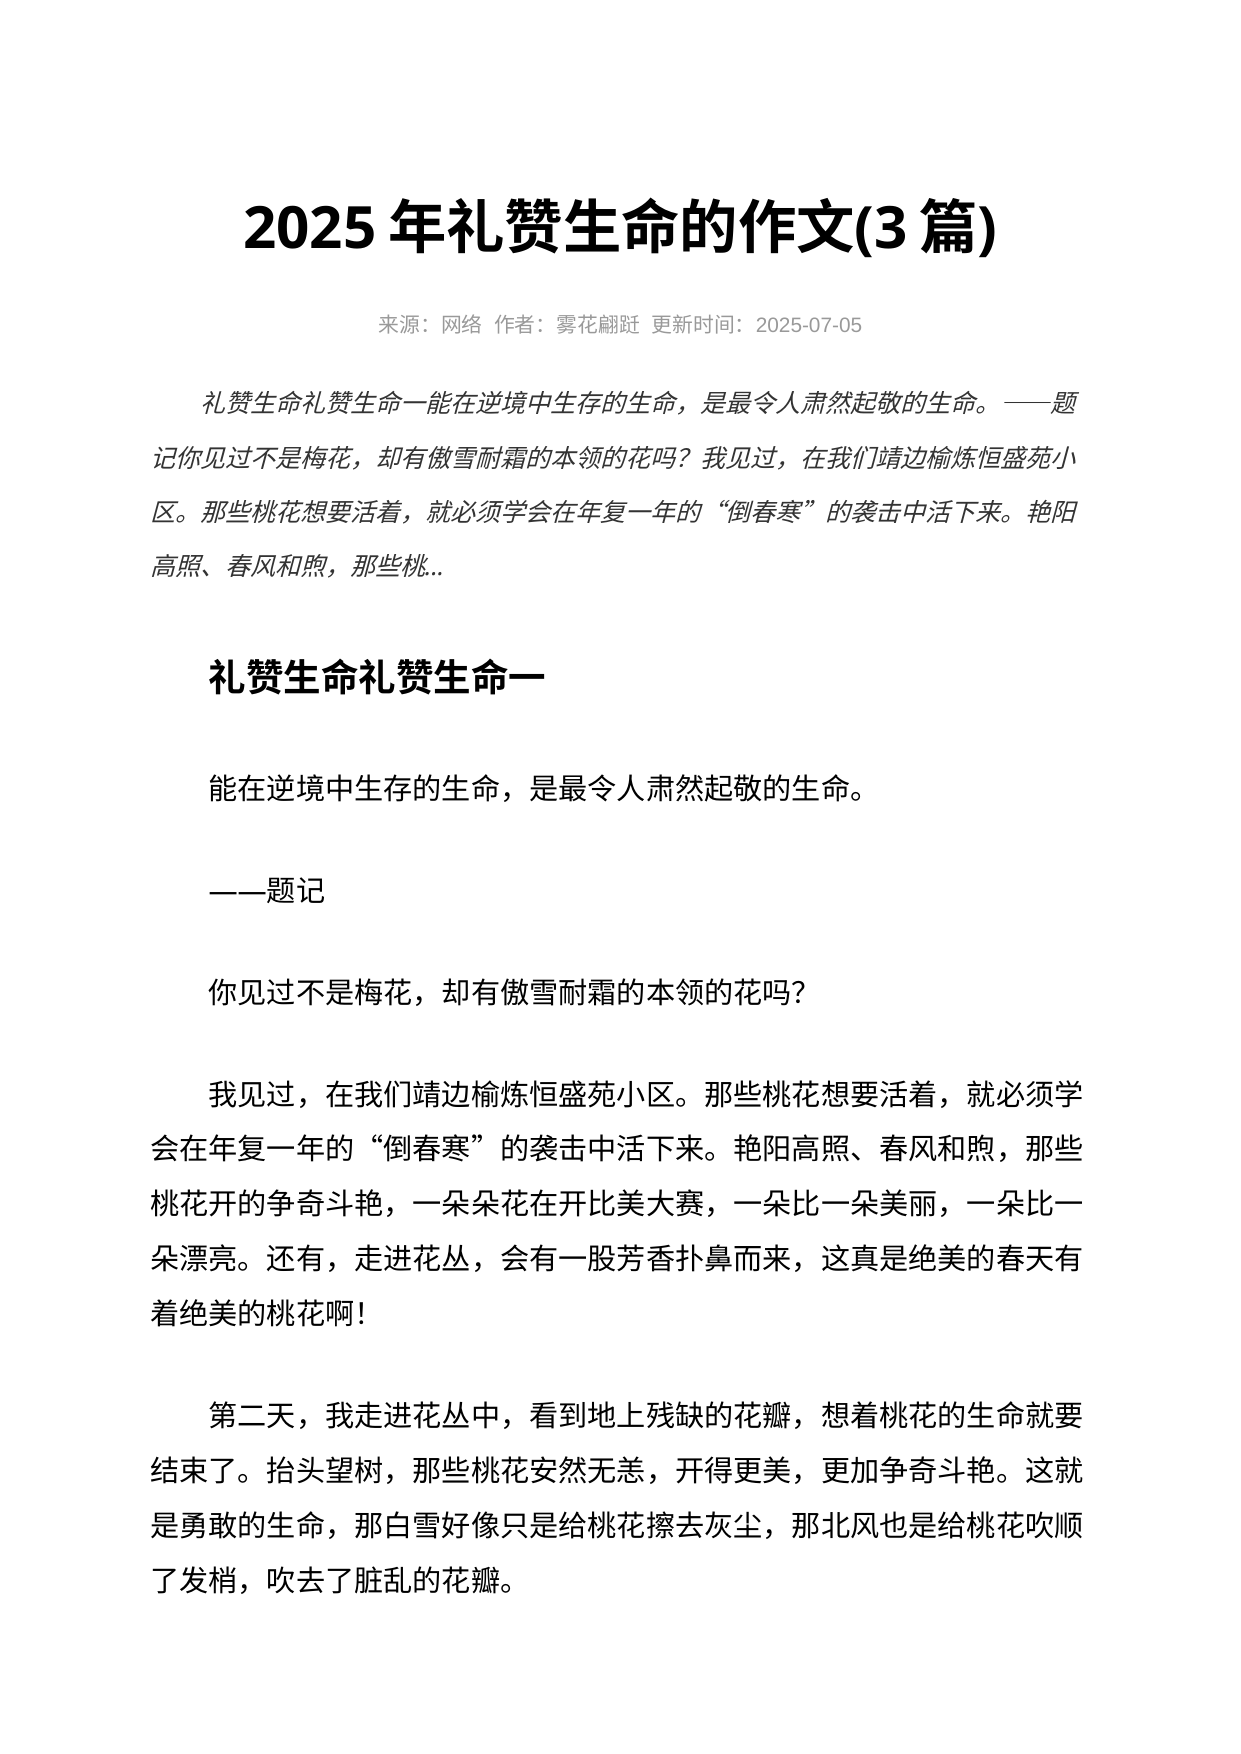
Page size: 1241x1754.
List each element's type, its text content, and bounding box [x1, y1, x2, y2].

text 礼赞生命礼赞生命一能在逆境中生存的生命，是最令人肃然起敬的生命。——题记你见过不是梅花，却有傲雪耐霜的本领的花吗？我见过，在我们靖边榆炼恒盛苑小区。那些桃花想要活着，就必须学会在年复一年的“倒春寒”的袭击中活下来。艳阳高照、春风和煦，那些桃... [150, 384, 1090, 583]
text 我见过，在我们靖边榆炼恒盛苑小区。那些桃花想要活着，就必须学会在年复一年的“倒春寒”的袭击中活下来。艳阳高照、春风和煦，那些桃花开的争奇斗艳，一朵朵花在开比美大赛，一朵比一朵美丽，一朵比一朵漂亮。还有，走进花丛，会有一股芳香扑鼻而来，这真是绝美的春天有着绝美的桃花啊！ [150, 1071, 1090, 1333]
subtitle 2025年礼赞生命的作文(3篇) [150, 181, 1090, 266]
text 能在逆境中生存的生命，是最令人肃然起敬的生命。 [150, 766, 1090, 808]
text ——题记 [150, 867, 1090, 910]
text 礼赞生命礼赞生命一 [150, 648, 1090, 702]
text 你见过不是梅花，却有傲雪耐霜的本领的花吗？ [150, 969, 1090, 1012]
text 来源：网络 作者：雾花翩跹 更新时间：2025-07-05 [150, 313, 1090, 337]
text 第二天，我走进花丛中，看到地上残缺的花瓣，想着桃花的生命就要结束了。抬头望树，那些桃花安然无恙，开得更美，更加争奇斗艳。这就是勇敢的生命，那白雪好像只是给桃花擦去灰尘，那北风也是给桃花吹顺了发梢，吹去了脏乱的花瓣。 [150, 1392, 1090, 1599]
